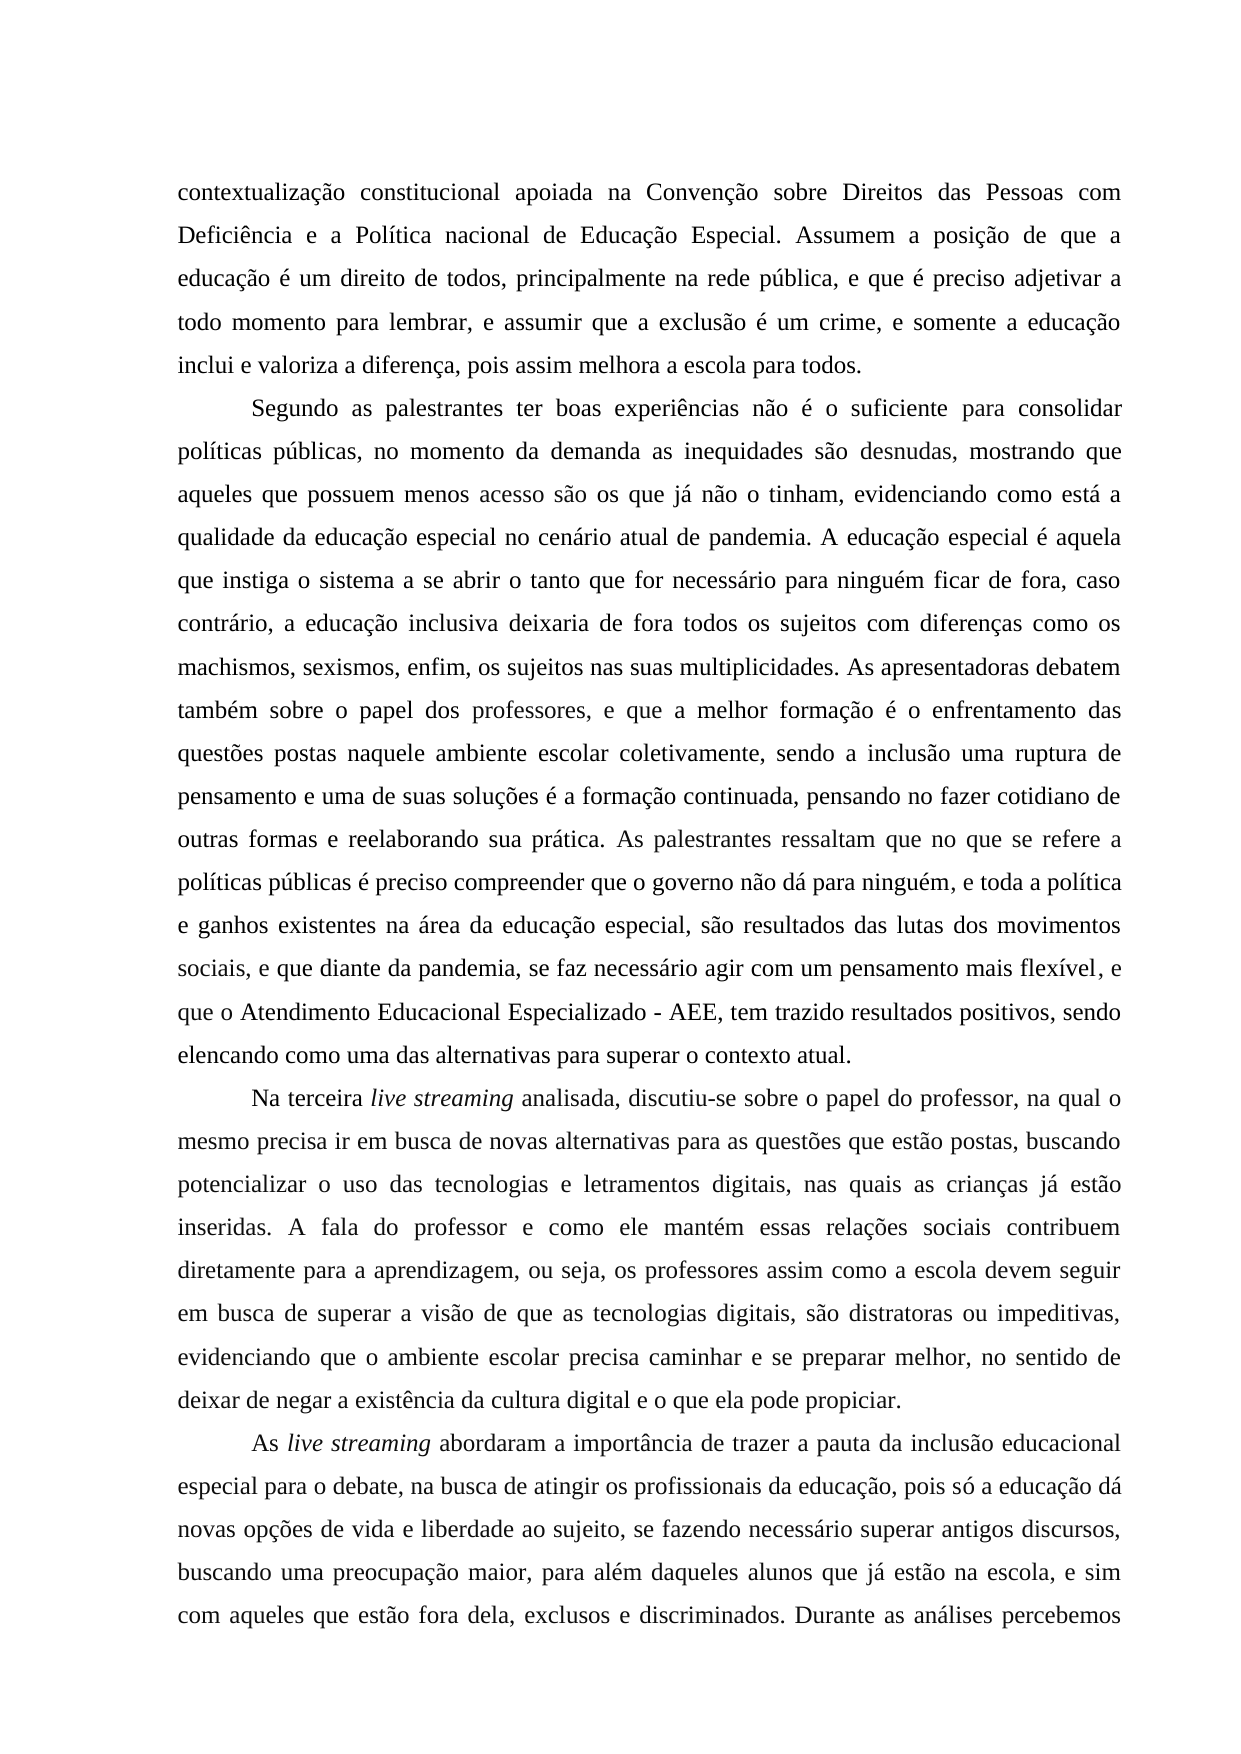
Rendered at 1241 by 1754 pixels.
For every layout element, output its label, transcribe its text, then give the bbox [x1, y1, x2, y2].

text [177, 1428, 1122, 1629]
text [177, 177, 1122, 378]
text Segundo as palestrantes ter boas experiências não é o suficiente para consolidar políticas públicas, no momento da demanda as inequidades são desnudas, mostrando que aqueles que possuem menos acesso são os que já não o tinham, evidenciando como está a qualidade da educação especial no cenário atual de pandemia. A educação especial é aquela que instiga o sistema a se abrir o tanto que for necessário para ninguém ficar de fora, caso contrário, a educação inclusiva deixaria de fora todos os sujeitos com diferenças como os machismos, sexismos, enfim, os sujeitos nas suas multiplicidades. As apresentadoras debatem também sobre o papel dos professores, e que a melhor formação é o enfrentamento das questões postas naquele ambiente escolar coletivamente, sendo a inclusão uma ruptura de pensamento e uma de suas soluções é a formação continuada, pensando no fazer cotidiano de outras formas e reelaborando sua prática. As palestrantes ressaltam que no que se refere a políticas públicas é preciso compreender que o governo não dá para ninguém, e toda a política e ganhos existentes na área da educação especial, são resultados das lutas dos movimentos sociais, e que diante da pandemia, se faz necessário agir com um pensamento mais flexível, e que o Atendimento Educacional Especializado - AEE, tem trazido resultados positivos, sendo elencando como uma das alternativas para superar o contexto atual. [177, 393, 1122, 1068]
text Na terceira live streaming analisada, discutiu-se sobre o papel do professor, na qual o mesmo precisa ir em busca de novas alternativas para as questões que estão postas, buscando potencializar o uso das tecnologias e letramentos digitais, nas quais as crianças já estão inseridas. A fala do professor e como ele mantém essas relações sociais contribuem diretamente para a aprendizagem, ou seja, os professores assim como a escola devem seguir em busca de superar a visão de que as tecnologias digitais, são distratoras ou impeditivas, evidenciando que o ambiente escolar precisa caminhar e se preparar melhor, no sentido de deixar de negar a existência da cultura digital e o que ela pode propiciar. [177, 1083, 1122, 1413]
